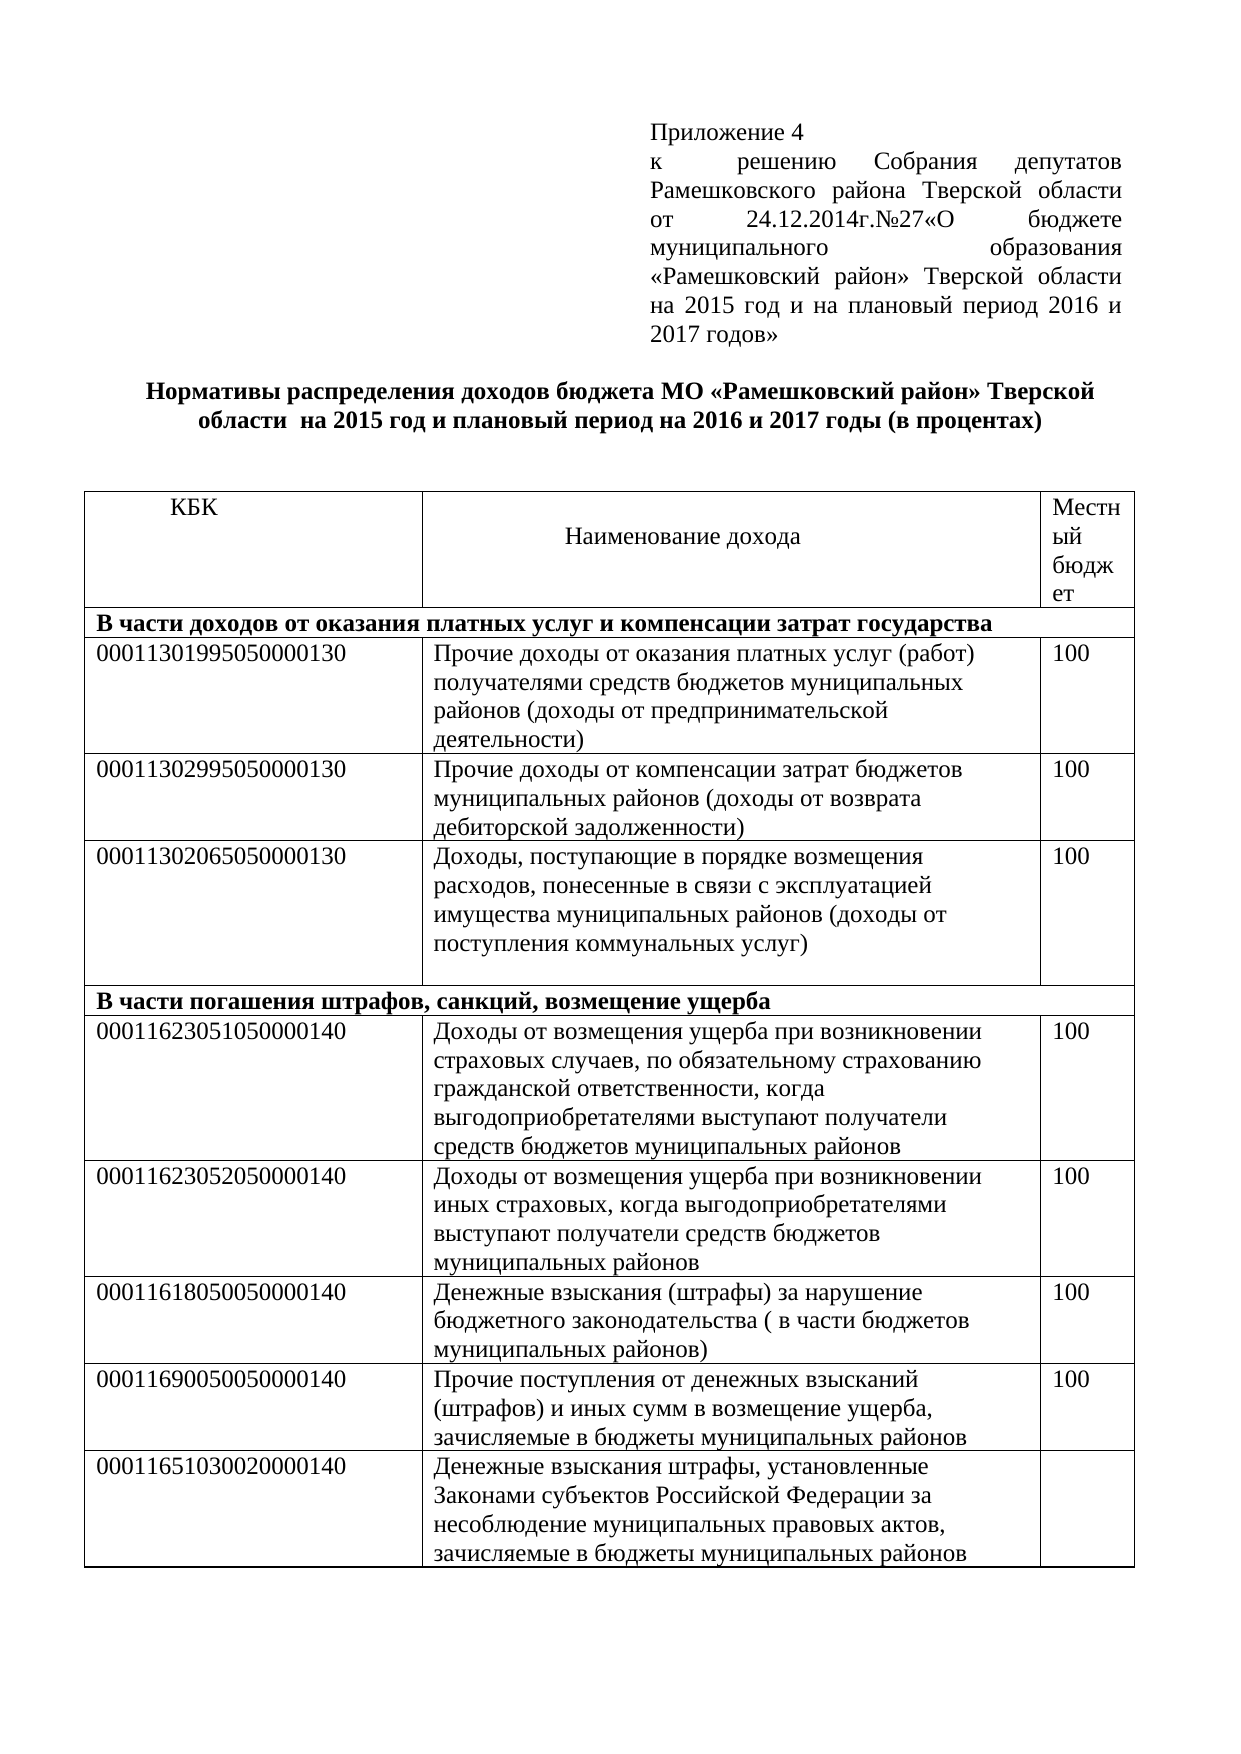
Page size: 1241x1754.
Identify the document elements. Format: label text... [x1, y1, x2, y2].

text Приложение 4 [650, 117, 1122, 146]
text к решению Собрания депутатов Рамешковского района Тверской области от 24.12.2014г.№27«О бюджете муниципального образования «Рамешковский район» Тверской области на 2015 год и на плановый период 2016 и 2017 годов» [650, 146, 1122, 347]
table_cell Доходы, поступающие в порядке возмещения расходов, понесенные в связи с эксплуатацией имущества муниципальных районов (доходы от поступления коммунальных услуг) [423, 841, 1040, 985]
table_cell 00011618050050000140 [85, 1277, 422, 1363]
table_cell Денежные взыскания штрафы, установленные Законами субъектов Российской Федерации за несоблюдение муниципальных правовых актов, зачисляемые в бюджеты муниципальных районов [423, 1451, 1040, 1566]
table_cell Денежные взыскания (штрафы) за нарушение бюджетного законодательства ( в части бюджетов муниципальных районов) [423, 1277, 1040, 1363]
table_cell Доходы от возмещения ущерба при возникновении иных страховых, когда выгодоприобретателями выступают получатели средств бюджетов муниципальных районов [423, 1161, 1040, 1276]
table_cell Прочие доходы от компенсации затрат бюджетов муниципальных районов (доходы от возврата дебиторской задолженности) [423, 754, 1040, 840]
table_cell 00011301995050000130 [85, 638, 422, 753]
table_cell 100 [1041, 638, 1134, 753]
table_cell [1041, 1451, 1134, 1566]
table_cell 00011623052050000140 [85, 1161, 422, 1276]
table_cell 100 [1041, 841, 1134, 985]
table_cell 00011623051050000140 [85, 1016, 422, 1160]
table_cell В части доходов от оказания платных услуг и компенсации затрат государства [85, 608, 1134, 637]
table_cell 100 [1041, 1364, 1134, 1450]
table_header Наименование дохода [423, 492, 1040, 607]
table_cell 00011690050050000140 [85, 1364, 422, 1450]
table_cell Прочие доходы от оказания платных услуг (работ) получателями средств бюджетов муниципальных районов (доходы от предпринимательской деятельности) [423, 638, 1040, 753]
table_cell Доходы от возмещения ущерба при возникновении страховых случаев, по обязательному страхованию гражданской ответственности, когда выгодоприобретателями выступают получатели средств бюджетов муниципальных районов [423, 1016, 1040, 1160]
table_cell 00011302995050000130 [85, 754, 422, 840]
table_cell 100 [1041, 1016, 1134, 1160]
table_cell 00011651030020000140 [85, 1451, 422, 1566]
table_header Местный бюджет [1041, 492, 1134, 607]
table_cell 100 [1041, 1277, 1134, 1363]
table_cell 100 [1041, 1161, 1134, 1276]
table_header КБК [85, 492, 422, 607]
table_cell 00011302065050000130 [85, 841, 422, 985]
table_cell Прочие поступления от денежных взысканий (штрафов) и иных сумм в возмещение ущерба, зачисляемые в бюджеты муниципальных районов [423, 1364, 1040, 1450]
text Нормативы распределения доходов бюджета МО «Рамешковский район» Тверской области на 2015 год и плановый период на 2016 и 2017 годы (в процентах) [118, 376, 1122, 434]
table_cell 100 [1041, 754, 1134, 840]
table_cell В части погашения штрафов, санкций, возмещение ущерба [85, 986, 1134, 1015]
